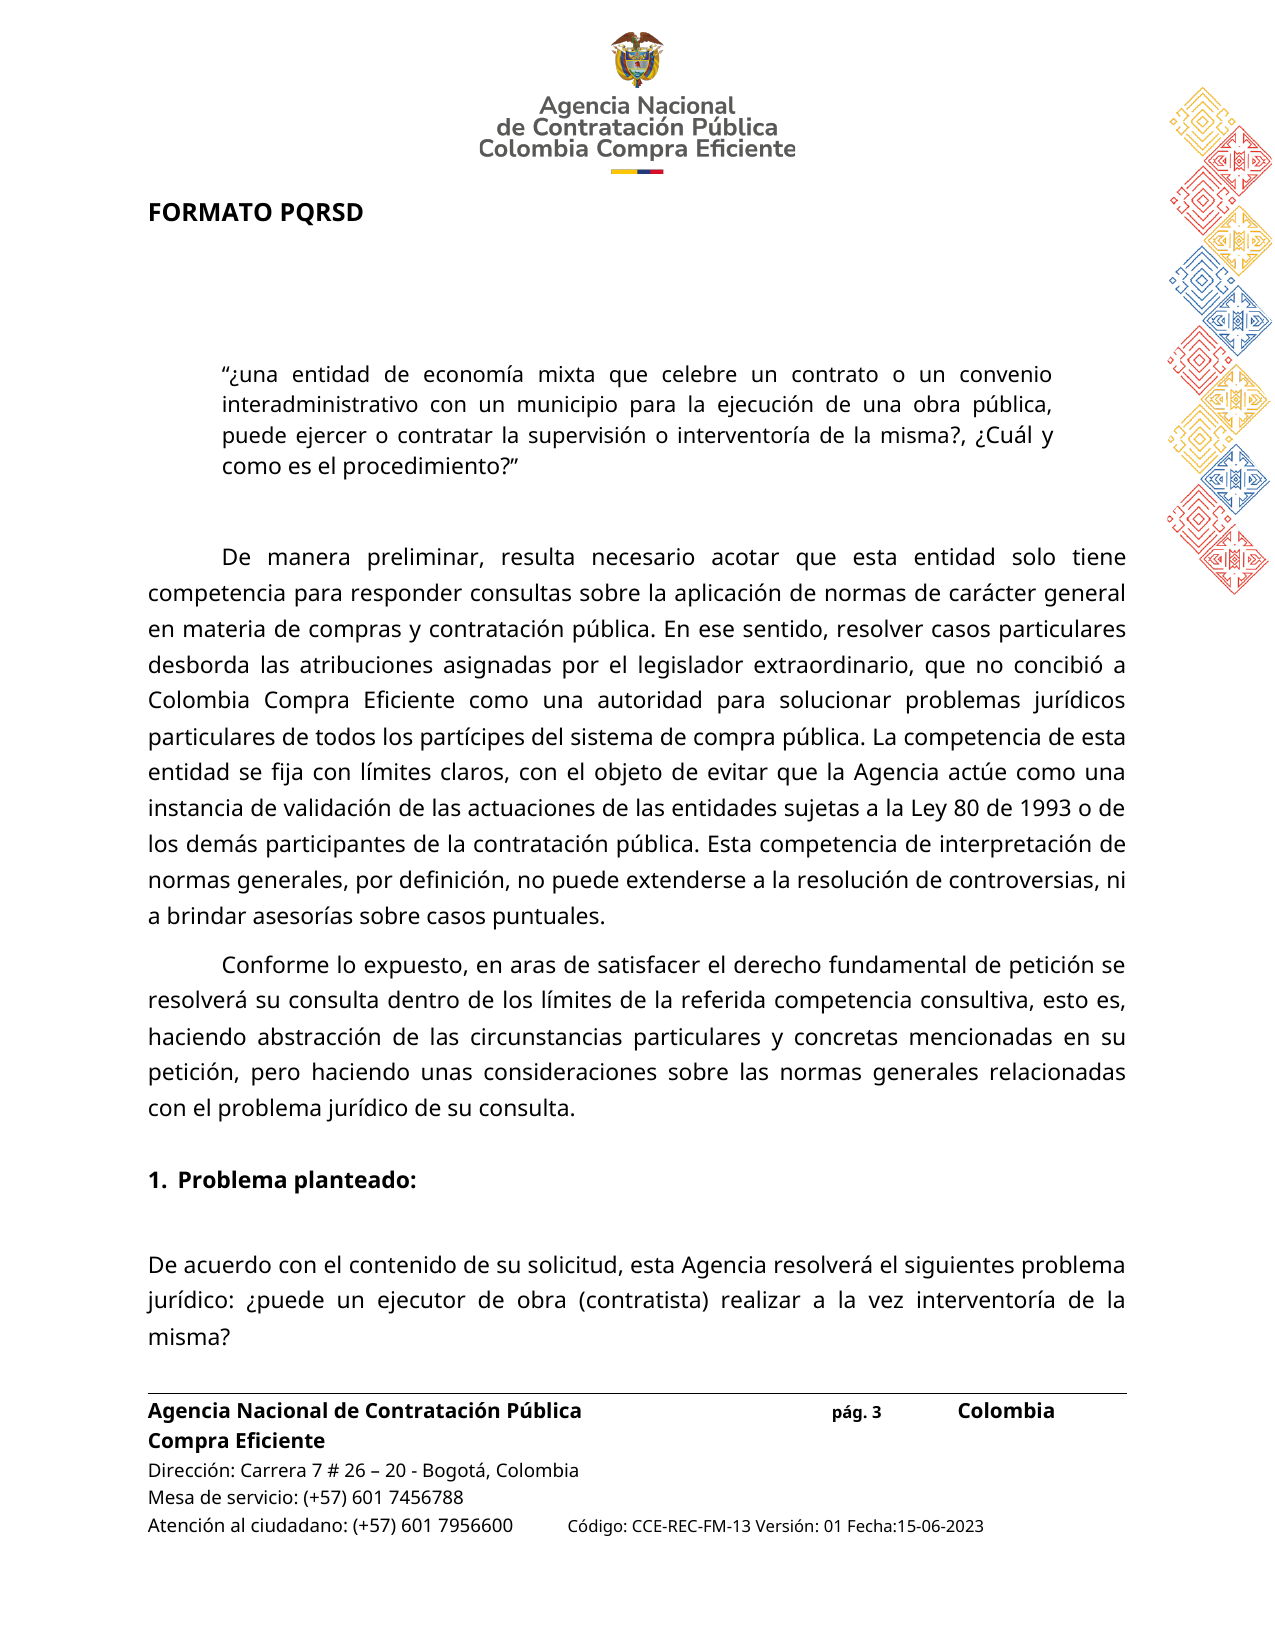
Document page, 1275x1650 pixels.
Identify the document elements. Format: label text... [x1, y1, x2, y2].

picture [1165, 86, 1272, 592]
picture [479, 32, 796, 174]
text De acuerdo con el contenido de su solicitud, esta Agencia resolverá el siguientes problema jurídico: ¿puede un ejecutor de obra (contratista) realizar a la vez interventoría de la misma? [148, 1248, 1127, 1352]
text “¿una entidad de economía mixta que celebre un contrato o un convenio interadministrativo con un municipio para la ejecución de una obra pública, puede ejercer o contratar la supervisión o interventoría de la misma?, ¿Cuál y como es el procedimiento?” [222, 359, 1053, 481]
list Problema planteado: [148, 1164, 1127, 1195]
text Conforme lo expuesto, en aras de satisfacer el derecho fundamental de petición se resolverá su consulta dentro de los límites de la referida competencia consultiva, esto es, haciendo abstracción de las circunstancias particulares y concretas mencionadas en su petición, pero haciendo unas consideraciones sobre las normas generales relacionadas con el problema jurídico de su consulta. [148, 948, 1127, 1123]
text De manera preliminar, resulta necesario acotar que esta entidad solo tiene competencia para responder consultas sobre la aplicación de normas de carácter general en materia de compras y contratación pública. En ese sentido, resolver casos particulares desborda las atribuciones asignadas por el legislador extraordinario, que no concibió a Colombia Compra Eficiente como una autoridad para solucionar problemas jurídicos particulares de todos los partícipes del sistema de compra pública. La competencia de esta entidad se fija con límites claros, con el objeto de evitar que la Agencia actúe como una instancia de validación de las actuaciones de las entidades sujetas a la Ley 80 de 1993 o de los demás participantes de la contratación pública. Esta competencia de interpretación de normas generales, por definición, no puede extenderse a la resolución de controversias, ni a brindar asesorías sobre casos puntuales. [148, 541, 1127, 931]
